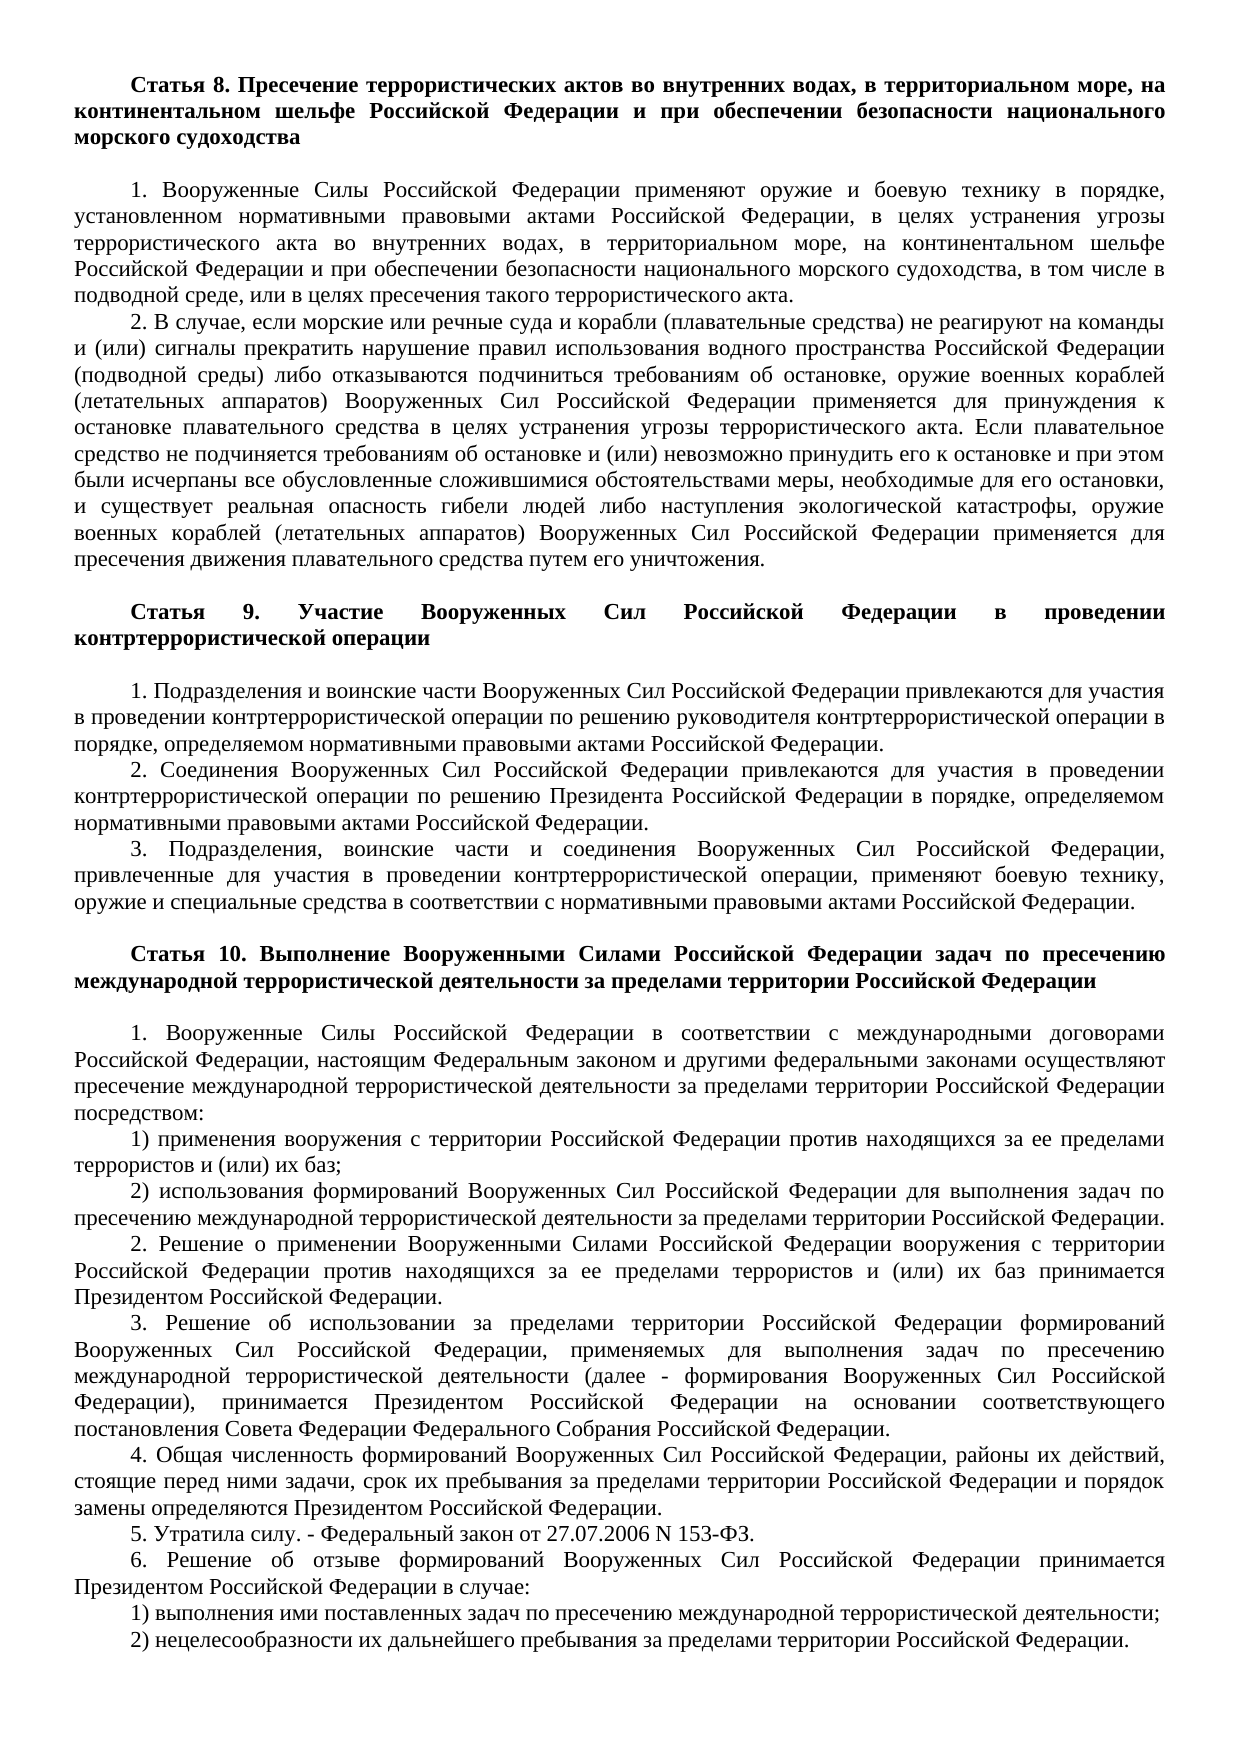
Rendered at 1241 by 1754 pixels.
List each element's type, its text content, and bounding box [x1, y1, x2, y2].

text 1) выполнения ими поставленных задач по пресечению международной террористической деятельности; [74, 1599, 1167, 1626]
text 5. Утратила силу. - Федеральный закон от 27.07.2006 N 153-ФЗ. [74, 1520, 1167, 1547]
text 1. Подразделения и воинские части Вооруженных Сил Российской Федерации привлекаются для участия в проведении контртеррористической операции по решению руководителя контртеррористической операции в порядке, определяемом нормативными правовыми актами Российской Федерации. [74, 677, 1167, 756]
text 1. Вооруженные Силы Российской Федерации применяют оружие и боевую технику в порядке, установленном нормативными правовыми актами Российской Федерации, в целях устранения угрозы террористического акта во внутренних водах, в территориальном море, на континентальном шельфе Российской Федерации и при обеспечении безопасности национального морского судоходства, в том числе в подводной среде, или в целях пресечения такого террористического акта. [74, 176, 1167, 308]
text 3. Подразделения, воинские части и соединения Вооруженных Сил Российской Федерации, привлеченные для участия в проведении контртеррористической операции, применяют боевую технику, оружие и специальные средства в соответствии с нормативными правовыми актами Российской Федерации. [74, 835, 1167, 914]
text 4. Общая численность формирований Вооруженных Сил Российской Федерации, районы их действий, стоящие перед ними задачи, срок их пребывания за пределами территории Российской Федерации и порядок замены определяются Президентом Российской Федерации. [74, 1441, 1167, 1520]
text 2. Соединения Вооруженных Сил Российской Федерации привлекаются для участия в проведении контртеррористической операции по решению Президента Российской Федерации в порядке, определяемом нормативными правовыми актами Российской Федерации. [74, 756, 1167, 835]
text 2) использования формирований Вооруженных Сил Российской Федерации для выполнения задач по пресечению международной террористической деятельности за пределами территории Российской Федерации. [74, 1178, 1167, 1230]
text 1. Вооруженные Силы Российской Федерации в соответствии с международными договорами Российской Федерации, настоящим Федеральным законом и другими федеральными законами осуществляют пресечение международной террористической деятельности за пределами территории Российской Федерации посредством: [74, 1019, 1167, 1125]
text 2. В случае, если морские или речные суда и корабли (плавательные средства) не реагируют на команды и (или) сигналы прекратить нарушение правил использования водного пространства Российской Федерации (подводной среды) либо отказываются подчиниться требованиям об остановке, оружие военных кораблей (летательных аппаратов) Вооруженных Сил Российской Федерации применяется для принуждения к остановке плавательного средства в целях устранения угрозы террористического акта. Если плавательное средство не подчиняется требованиям об остановке и (или) невозможно принудить его к остановке и при этом были исчерпаны все обусловленные сложившимися обстоятельствами меры, необходимые для его остановки, и существует реальная опасность гибели людей либо наступления экологической катастрофы, оружие военных кораблей (летательных аппаратов) Вооруженных Сил Российской Федерации применяется для пресечения движения плавательного средства путем его уничтожения. [74, 308, 1167, 571]
text 1) применения вооружения с территории Российской Федерации против находящихся за ее пределами террористов и (или) их баз; [74, 1125, 1167, 1178]
text 2) нецелесообразности их дальнейшего пребывания за пределами территории Российской Федерации. [74, 1626, 1167, 1652]
text Статья 9. Участие Вооруженных Сил Российской Федерации в проведении контртеррористической операции [74, 598, 1167, 651]
text 2. Решение о применении Вооруженными Силами Российской Федерации вооружения с территории Российской Федерации против находящихся за ее пределами террористов и (или) их баз принимается Президентом Российской Федерации. [74, 1230, 1167, 1309]
text 3. Решение об использовании за пределами территории Российской Федерации формирований Вооруженных Сил Российской Федерации, применяемых для выполнения задач по пресечению международной террористической деятельности (далее - формирования Вооруженных Сил Российской Федерации), принимается Президентом Российской Федерации на основании соответствующего постановления Совета Федерации Федерального Собрания Российской Федерации. [74, 1309, 1167, 1441]
text Статья 8. Пресечение террористических актов во внутренних водах, в территориальном море, на континентальном шельфе Российской Федерации и при обеспечении безопасности национального морского судоходства [74, 71, 1167, 150]
text 6. Решение об отзыве формирований Вооруженных Сил Российской Федерации принимается Президентом Российской Федерации в случае: [74, 1547, 1167, 1599]
text Статья 10. Выполнение Вооруженными Силами Российской Федерации задач по пресечению международной террористической деятельности за пределами территории Российской Федерации [74, 940, 1167, 993]
